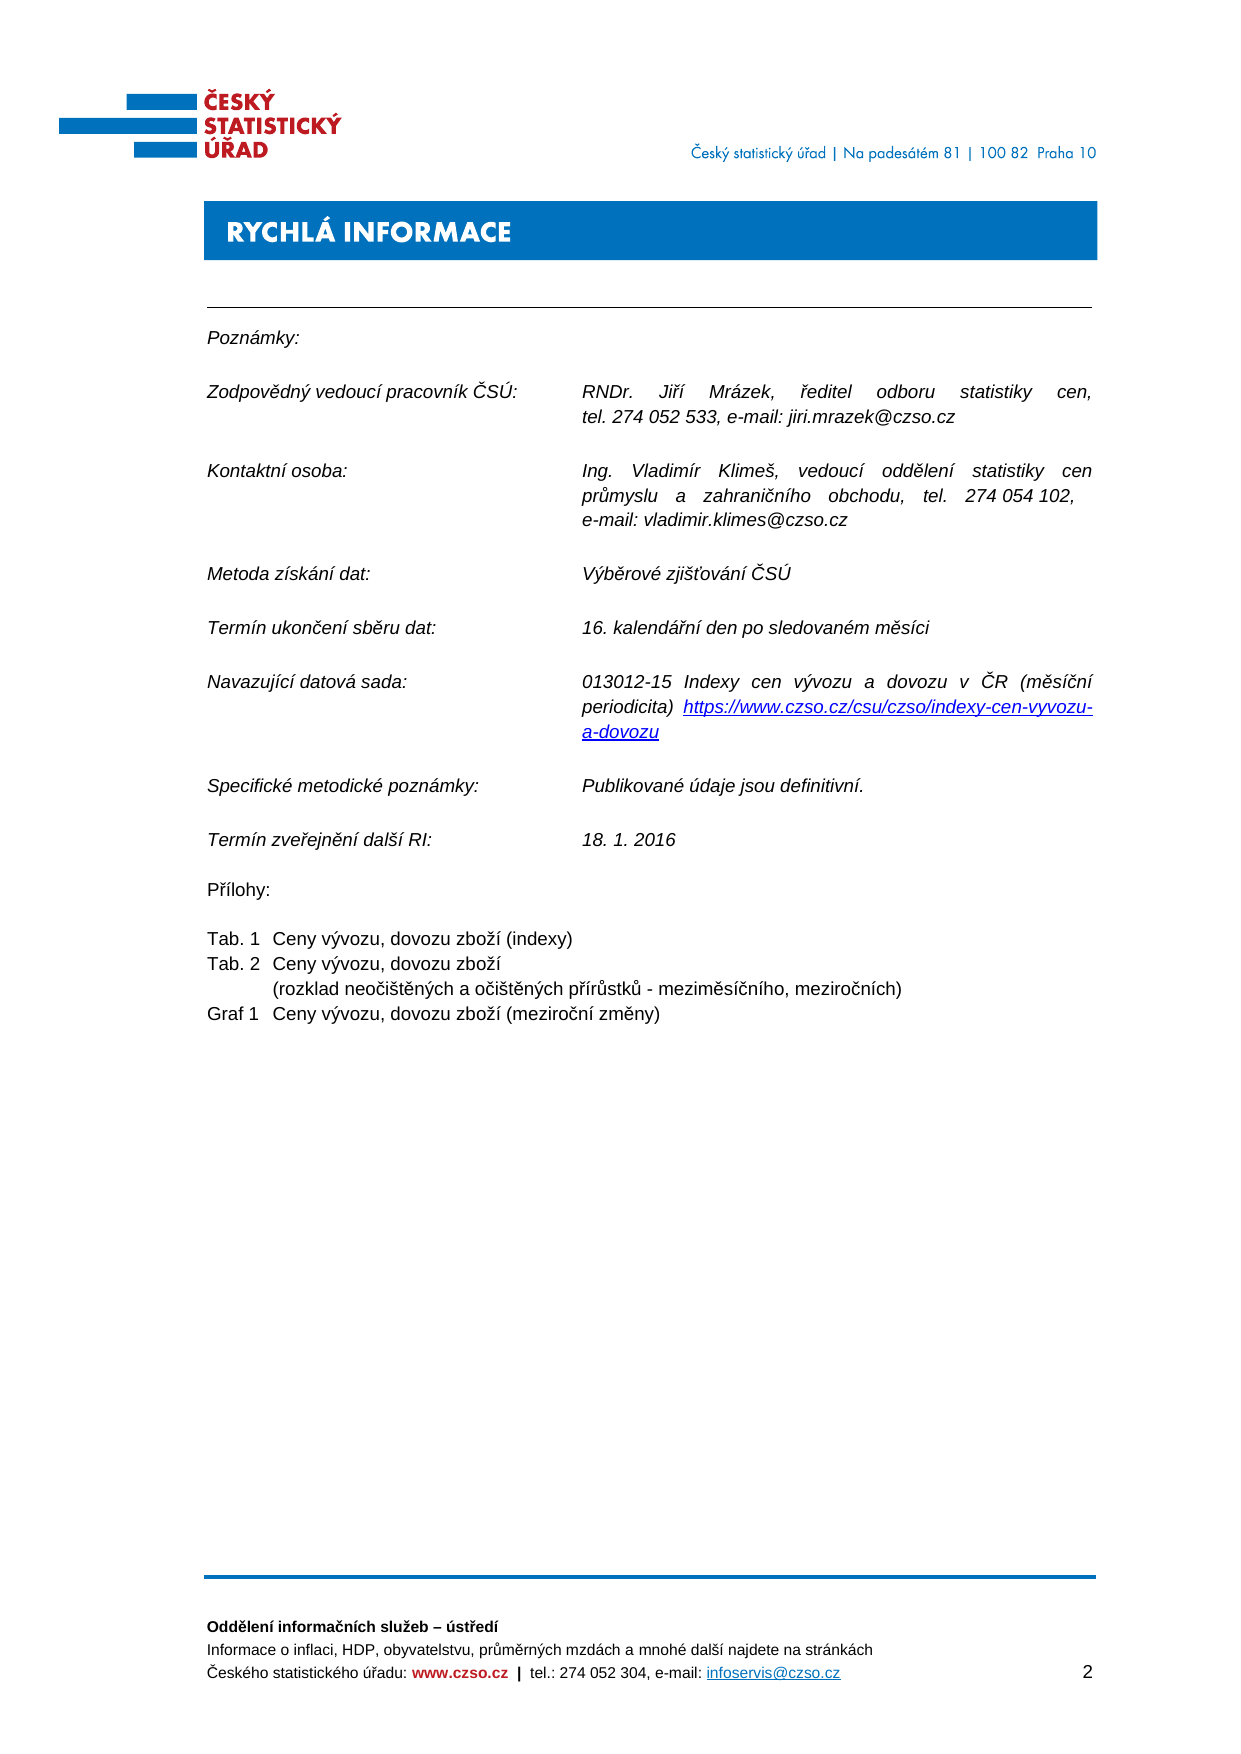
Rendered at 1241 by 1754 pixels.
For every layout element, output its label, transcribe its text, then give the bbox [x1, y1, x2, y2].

text Termín ukončení sběru dat: 16. kalendářní den po sledovaném měsíci [207, 597, 1092, 639]
text Poznámky: [207, 308, 1092, 348]
text Metoda získání dat: Výběrové zjišťování ČSÚ [207, 543, 1092, 585]
text Přílohy: [207, 878, 1092, 900]
text Kontaktní osoba: Ing. Vladimír Klimeš, vedoucí oddělení statistiky cen průmyslu a zahraničního obchodu, tel. 274 054 102, e-mail: vladimir.klimes@czso.cz [207, 440, 1092, 531]
text Graf 1 Ceny vývozu, dovozu zboží (meziroční změny) [207, 1002, 1092, 1024]
text Specifické metodické poznámky: Publikované údaje jsou definitivní. [207, 755, 1092, 796]
text Tab. 2 Ceny vývozu, dovozu zboží [207, 953, 1092, 974]
text (rozklad neočištěných a očištěných přírůstků - meziměsíčního, meziročních) [207, 977, 1092, 999]
text Navazující datová sada: 013012-15 Indexy cen vývozu a dovozu v ČR (měsíční periodicita) https://www.czso.cz/csu/czso/indexy-cen-vyvozu-a-dovozu [207, 651, 1092, 742]
text Zodpovědný vedoucí pracovník ČSÚ: RNDr. Jiří Mrázek, ředitel odboru statistiky cen, tel. 274 052 533, e-mail: jiri.mrazek@czso.cz [207, 361, 1092, 427]
text Termín zveřejnění další RI: 18. 1. 2016 [207, 809, 1092, 850]
text Tab. 1 Ceny vývozu, dovozu zboží (indexy) [207, 928, 1092, 949]
